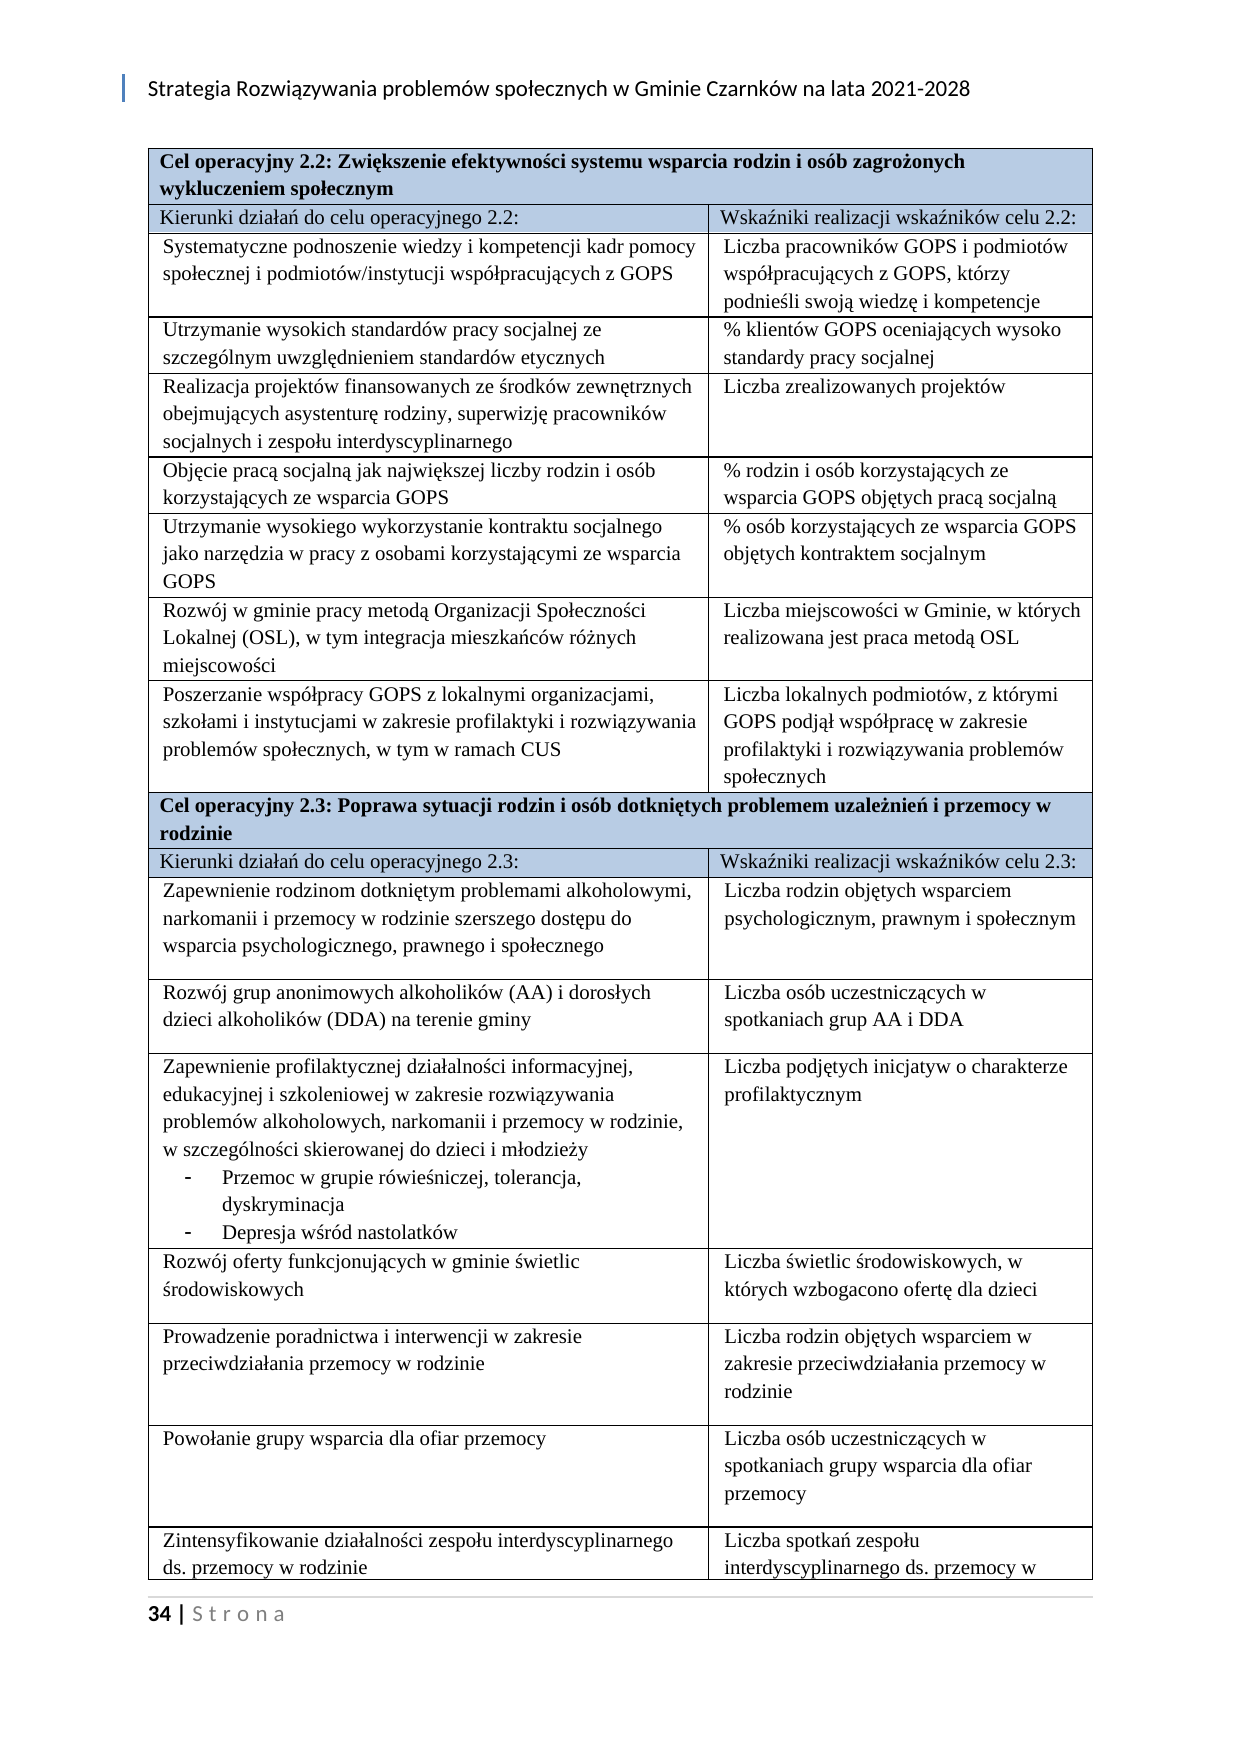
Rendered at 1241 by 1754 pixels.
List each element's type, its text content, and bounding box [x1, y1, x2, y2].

table_cell Liczba pracowników GOPS i podmiotów współpracujących z GOPS, którzy podnieśli swoją wiedzę i kompetencje [709, 234, 1092, 316]
table_cell Rozwój oferty funkcjonujących w gminie świetlic środowiskowych [149, 1249, 708, 1322]
table_cell Cel operacyjny 2.2: Zwiększenie efektywności systemu wsparcia rodzin i osób zagrożonych wykluczeniem społecznym [149, 149, 1092, 204]
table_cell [149, 1528, 708, 1579]
table_cell Liczba podjętych inicjatyw o charakterze profilaktycznym [709, 1054, 1092, 1248]
table_cell Kierunki działań do celu operacyjnego 2.3: [149, 849, 708, 877]
table_cell Cel operacyjny 2.3: Poprawa sytuacji rodzin i osób dotkniętych problemem uzależnień i przemocy w rodzinie [149, 793, 1092, 848]
table_cell Liczba świetlic środowiskowych, w których wzbogacono ofertę dla dzieci [709, 1249, 1092, 1322]
table_cell Liczba rodzin objętych wsparciem psychologicznym, prawnym i społecznym [709, 878, 1092, 979]
table_cell Liczba rodzin objętych wsparciem w zakresie przeciwdziałania przemocy w rodzinie [709, 1324, 1092, 1424]
table_cell Rozwój grup anonimowych alkoholików (AA) i dorosłych dzieci alkoholików (DDA) na terenie gminy [149, 980, 708, 1053]
table_cell Wskaźniki realizacji wskaźników celu 2.3: [709, 849, 1092, 877]
table_cell Powołanie grupy wsparcia dla ofiar przemocy [149, 1426, 708, 1526]
table_cell Zapewnienie profilaktycznej działalności informacyjnej, edukacyjnej i szkoleniowej w zakresie rozwiązywania problemów alkoholowych, narkomanii i przemocy w rodzinie, w szczególności skierowanej do dzieci i młodzieży Przemoc w grupie rówieśniczej, tolerancja, dyskryminacja Depresja wśród nastolatków [149, 1054, 708, 1248]
table_cell Liczba miejscowości w Gminie, w których realizowana jest praca metodą OSL [709, 598, 1092, 680]
table_cell Rozwój w gminie pracy metodą Organizacji Społeczności Lokalnej (OSL), w tym integracja mieszkańców różnych miejscowości [149, 598, 708, 680]
table_cell Wskaźniki realizacji wskaźników celu 2.2: [709, 205, 1092, 232]
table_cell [709, 1528, 1092, 1579]
table_cell Liczba lokalnych podmiotów, z którymi GOPS podjął współpracę w zakresie profilaktyki i rozwiązywania problemów społecznych [709, 681, 1092, 792]
table_cell Utrzymanie wysokich standardów pracy socjalnej ze szczególnym uwzględnieniem standardów etycznych [149, 318, 708, 373]
table_cell Kierunki działań do celu operacyjnego 2.2: [149, 205, 708, 232]
table_cell Utrzymanie wysokiego wykorzystanie kontraktu socjalnego jako narzędzia w pracy z osobami korzystającymi ze wsparcia GOPS [149, 514, 708, 597]
table_cell % osób korzystających ze wsparcia GOPS objętych kontraktem socjalnym [709, 514, 1092, 597]
table_cell Liczba osób uczestniczących w spotkaniach grup AA i DDA [709, 980, 1092, 1053]
table_cell Prowadzenie poradnictwa i interwencji w zakresie przeciwdziałania przemocy w rodzinie [149, 1324, 708, 1424]
table_cell Liczba zrealizowanych projektów [709, 374, 1092, 456]
table_cell % klientów GOPS oceniających wysoko standardy pracy socjalnej [709, 318, 1092, 373]
table_cell Realizacja projektów finansowanych ze środków zewnętrznych obejmujących asystenturę rodziny, superwizję pracowników socjalnych i zespołu interdyscyplinarnego [149, 374, 708, 456]
table_cell Systematyczne podnoszenie wiedzy i kompetencji kadr pomocy społecznej i podmiotów/instytucji współpracujących z GOPS [149, 234, 708, 316]
table_cell % rodzin i osób korzystających ze wsparcia GOPS objętych pracą socjalną [709, 458, 1092, 513]
table_cell Objęcie pracą socjalną jak największej liczby rodzin i osób korzystających ze wsparcia GOPS [149, 458, 708, 513]
table_cell Poszerzanie współpracy GOPS z lokalnymi organizacjami, szkołami i instytucjami w zakresie profilaktyki i rozwiązywania problemów społecznych, w tym w ramach CUS [149, 681, 708, 792]
table_cell Liczba osób uczestniczących w spotkaniach grupy wsparcia dla ofiar przemocy [709, 1426, 1092, 1526]
table_cell Zapewnienie rodzinom dotkniętym problemami alkoholowymi, narkomanii i przemocy w rodzinie szerszego dostępu do wsparcia psychologicznego, prawnego i społecznego [149, 878, 708, 979]
